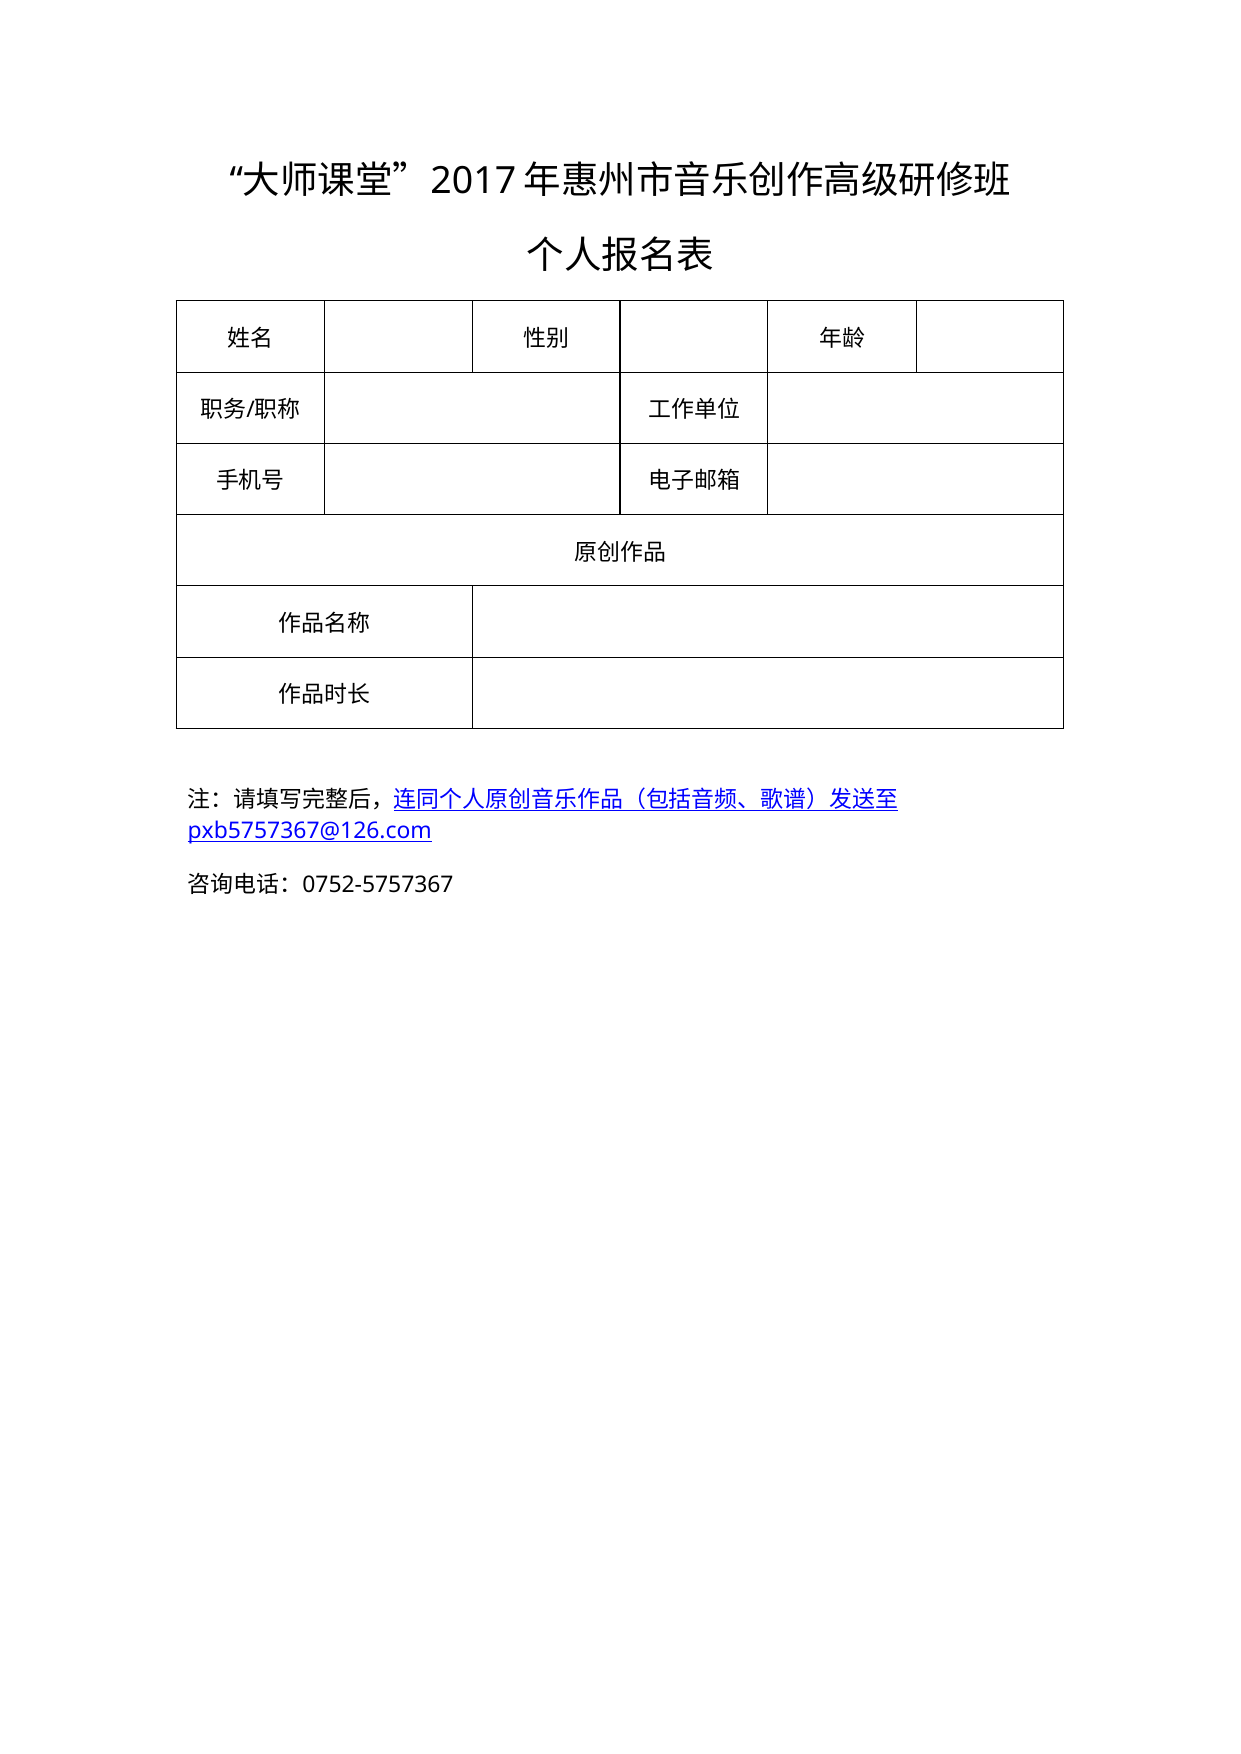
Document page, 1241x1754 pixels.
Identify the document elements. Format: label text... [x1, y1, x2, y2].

table_cell [768, 444, 1063, 514]
text 个人报名表 [187, 225, 1053, 279]
table_cell 电子邮箱 [621, 444, 767, 514]
table_cell 手机号 [177, 444, 324, 514]
table_header 年龄 [768, 301, 916, 372]
text 咨询电话：0752-5757367 [187, 866, 1053, 900]
table_cell [325, 373, 619, 443]
text 注：请填写完整后，连同个人原创音乐作品（包括音频、歌谱）发送至pxb5757367@126.com [187, 781, 1053, 846]
table_cell 职务/职称 [177, 373, 324, 443]
table_cell [325, 444, 619, 514]
table_header [621, 301, 767, 372]
table_header 姓名 [177, 301, 324, 372]
table_cell [473, 586, 1063, 657]
text “大师课堂”2017年惠州市音乐创作高级研修班 [187, 150, 1053, 204]
table_header [917, 301, 1063, 372]
table_cell [473, 658, 1063, 728]
table_cell 原创作品 [177, 515, 1063, 585]
table_cell [768, 373, 1063, 443]
table_header [325, 301, 472, 372]
table_cell 作品时长 [177, 658, 472, 728]
table_cell 作品名称 [177, 586, 472, 657]
table_cell 工作单位 [621, 373, 767, 443]
table_header 性别 [473, 301, 619, 372]
